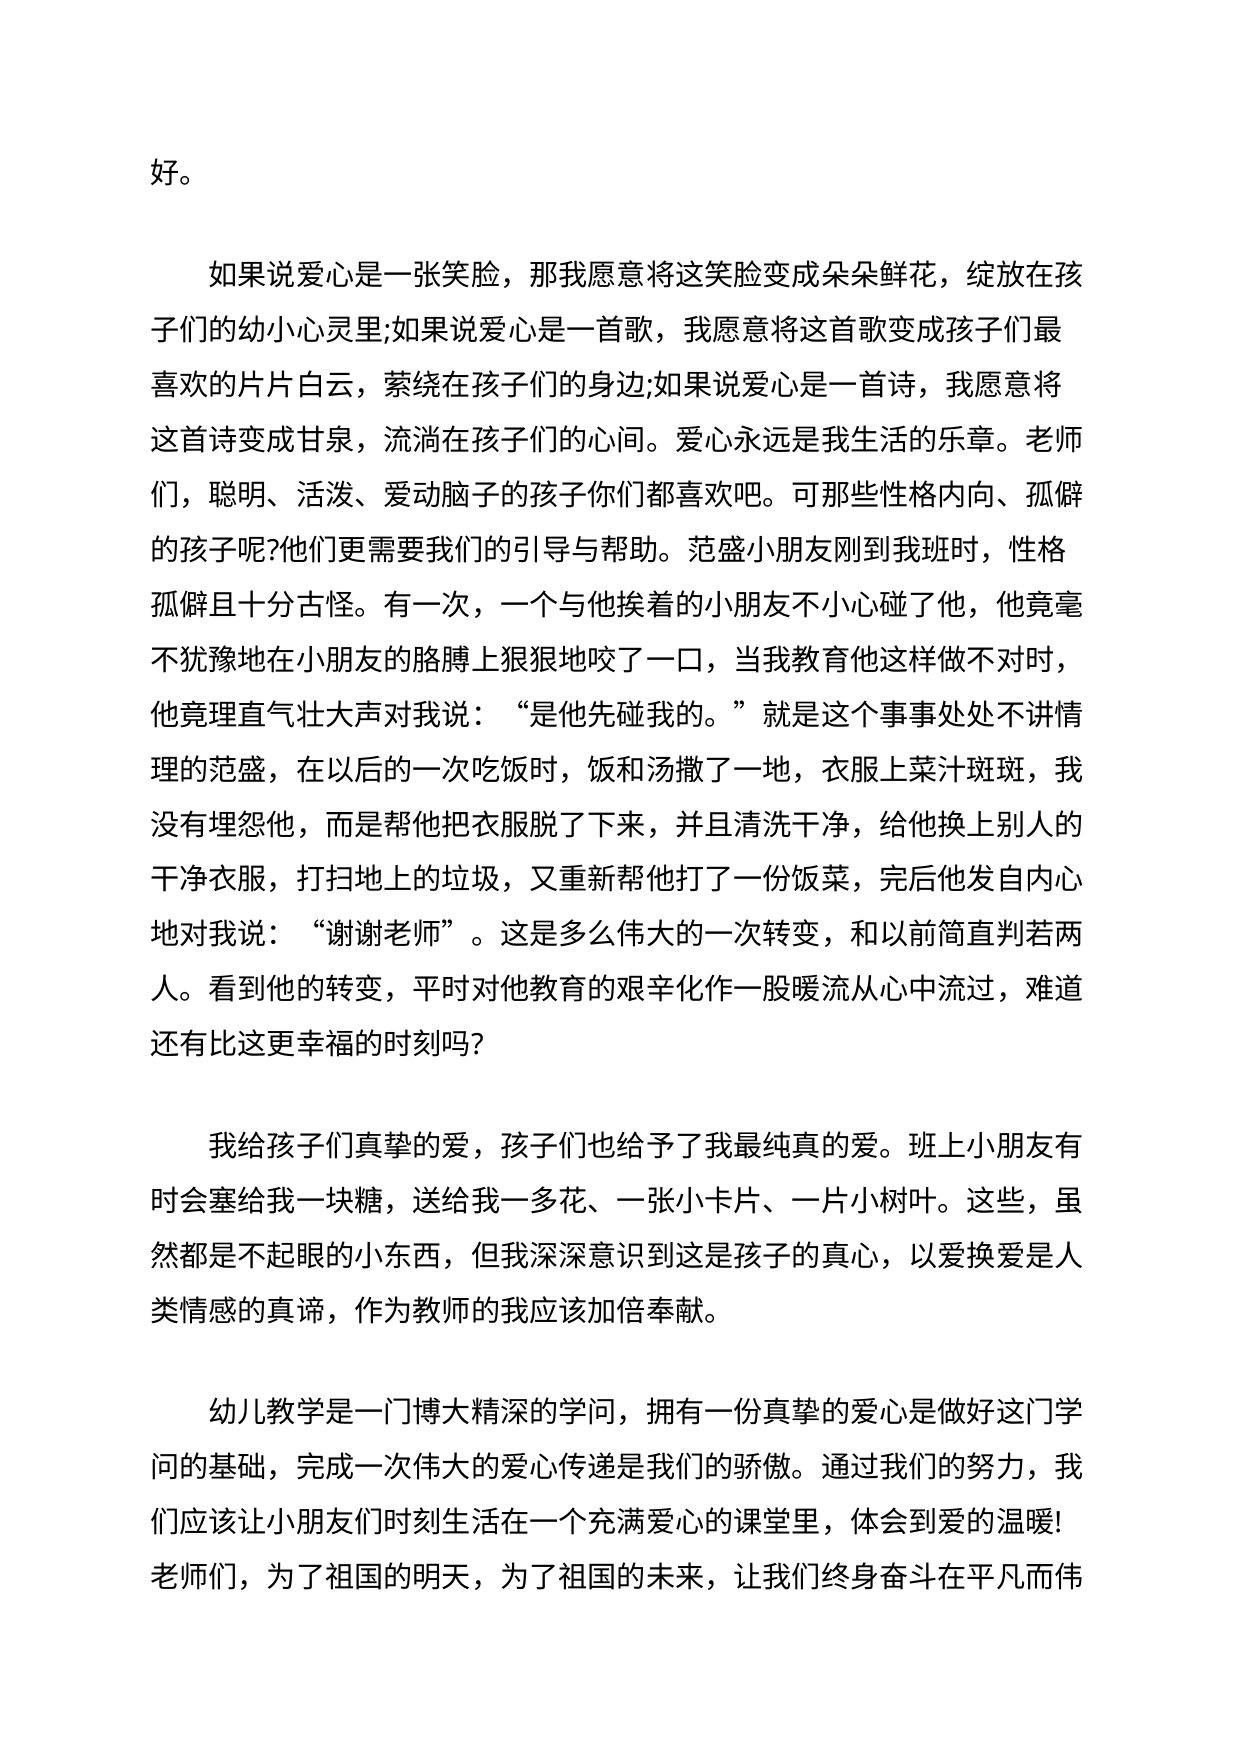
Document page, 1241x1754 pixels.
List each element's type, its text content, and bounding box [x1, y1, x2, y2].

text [150, 1389, 1090, 1596]
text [150, 150, 1090, 192]
text 我给孩子们真挚的爱，孩子们也给予了我最纯真的爱。班上小朋友有时会塞给我一块糖，送给我一多花、一张小卡片、一片小树叶。这些，虽然都是不起眼的小东西，但我深深意识到这是孩子的真心，以爱换爱是人类情感的真谛，作为教师的我应该加倍奉献。 [150, 1123, 1090, 1329]
text 如果说爱心是一张笑脸，那我愿意将这笑脸变成朵朵鲜花，绽放在孩子们的幼小心灵里;如果说爱心是一首歌，我愿意将这首歌变成孩子们最喜欢的片片白云，萦绕在孩子们的身边;如果说爱心是一首诗，我愿意将这首诗变成甘泉，流淌在孩子们的心间。爱心永远是我生活的乐章。老师们，聪明、活泼、爱动脑子的孩子你们都喜欢吧。可那些性格内向、孤僻的孩子呢?他们更需要我们的引导与帮助。范盛小朋友刚到我班时，性格孤僻且十分古怪。有一次，一个与他挨着的小朋友不小心碰了他，他竟毫不犹豫地在小朋友的胳膊上狠狠地咬了一口，当我教育他这样做不对时，他竟理直气壮大声对我说：“是他先碰我的。”就是这个事事处处不讲情理的范盛，在以后的一次吃饭时，饭和汤撒了一地，衣服上菜汁斑斑，我没有埋怨他，而是帮他把衣服脱了下来，并且清洗干净，给他换上别人的干净衣服，打扫地上的垃圾，又重新帮他打了一份饭菜，完后他发自内心地对我说：“谢谢老师”。这是多么伟大的一次转变，和以前简直判若两人。看到他的转变，平时对他教育的艰辛化作一股暖流从心中流过，难道还有比这更幸福的时刻吗? [150, 252, 1090, 1063]
